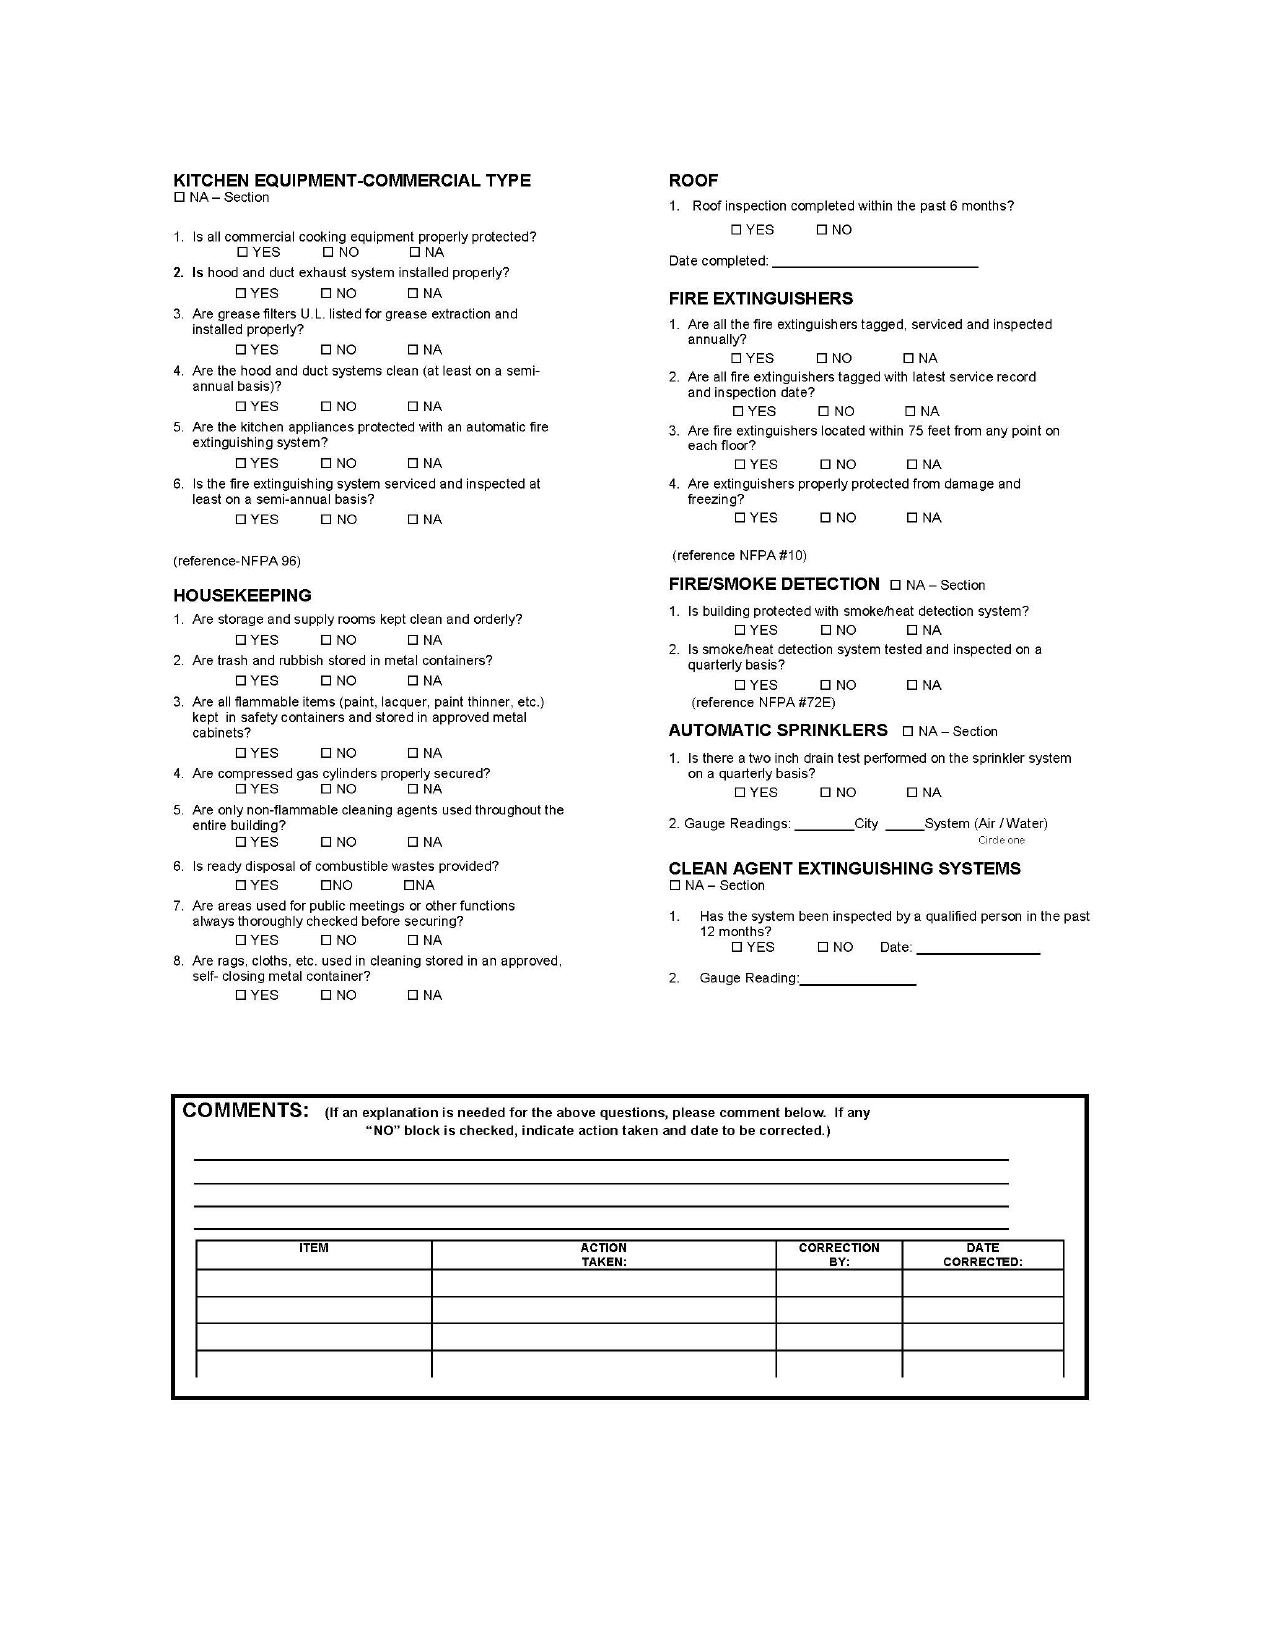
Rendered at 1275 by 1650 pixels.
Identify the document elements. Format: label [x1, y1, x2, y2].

picture [111, 150, 1164, 1426]
